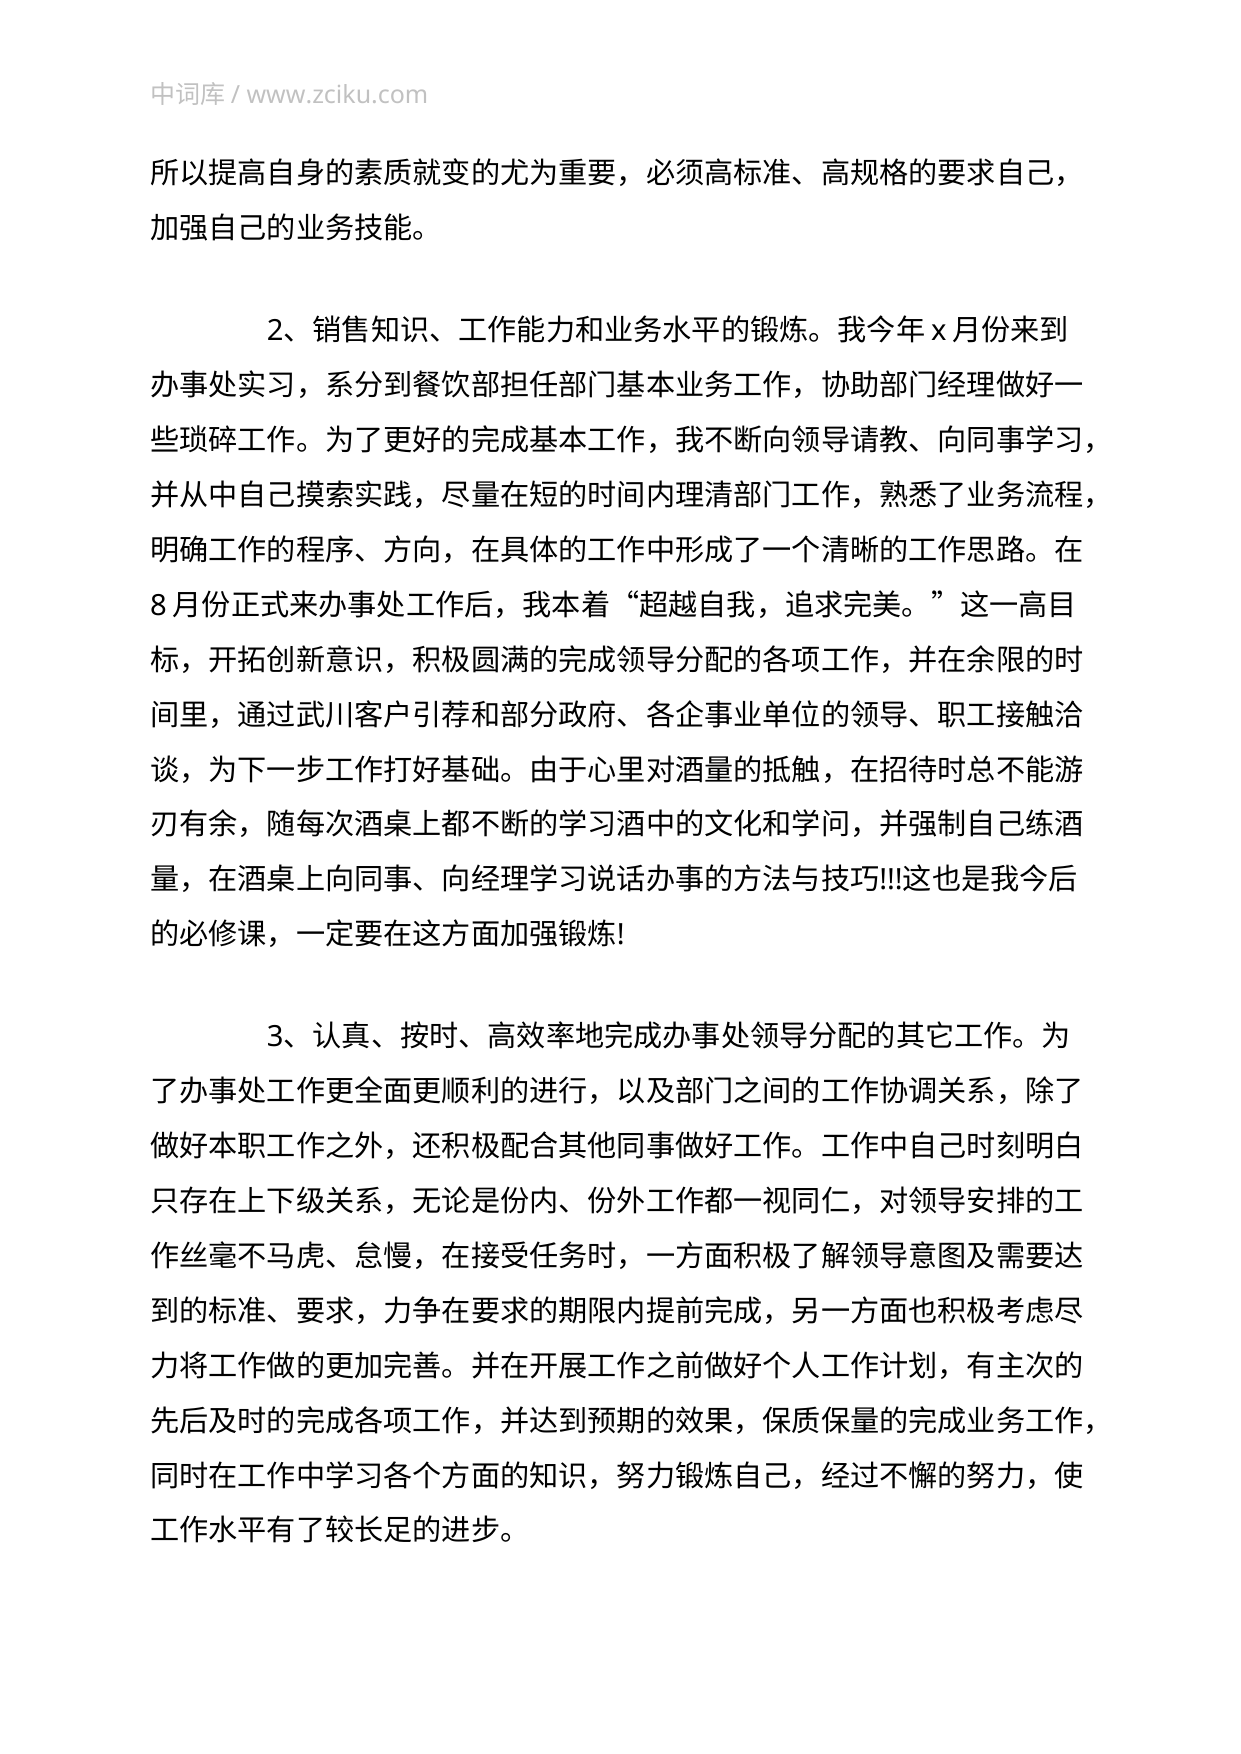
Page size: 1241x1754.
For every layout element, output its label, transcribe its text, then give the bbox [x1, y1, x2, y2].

text 2、销售知识、工作能力和业务水平的锻炼。我今年x月份来到办事处实习，系分到餐饮部担任部门基本业务工作，协助部门经理做好一些琐碎工作。为了更好的完成基本工作，我不断向领导请教、向同事学习，并从中自己摸索实践，尽量在短的时间内理清部门工作，熟悉了业务流程，明确工作的程序、方向，在具体的工作中形成了一个清晰的工作思路。在8月份正式来办事处工作后，我本着“超越自我，追求完美。”这一高目标，开拓创新意识，积极圆满的完成领导分配的各项工作，并在余限的时间里，通过武川客户引荐和部分政府、各企事业单位的领导、职工接触洽谈，为下一步工作打好基础。由于心里对酒量的抵触，在招待时总不能游刃有余，随每次酒桌上都不断的学习酒中的文化和学问，并强制自己练酒量，在酒桌上向同事、向经理学习说话办事的方法与技巧!!!这也是我今后的必修课，一定要在这方面加强锻炼! [150, 307, 1090, 953]
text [150, 150, 1090, 247]
text 3、认真、按时、高效率地完成办事处领导分配的其它工作。为了办事处工作更全面更顺利的进行，以及部门之间的工作协调关系，除了做好本职工作之外，还积极配合其他同事做好工作。工作中自己时刻明白只存在上下级关系，无论是份内、份外工作都一视同仁，对领导安排的工作丝毫不马虎、怠慢，在接受任务时，一方面积极了解领导意图及需要达到的标准、要求，力争在要求的期限内提前完成，另一方面也积极考虑尽力将工作做的更加完善。并在开展工作之前做好个人工作计划，有主次的先后及时的完成各项工作，并达到预期的效果，保质保量的完成业务工作，同时在工作中学习各个方面的知识，努力锻炼自己，经过不懈的努力，使工作水平有了较长足的进步。 [150, 1013, 1090, 1549]
